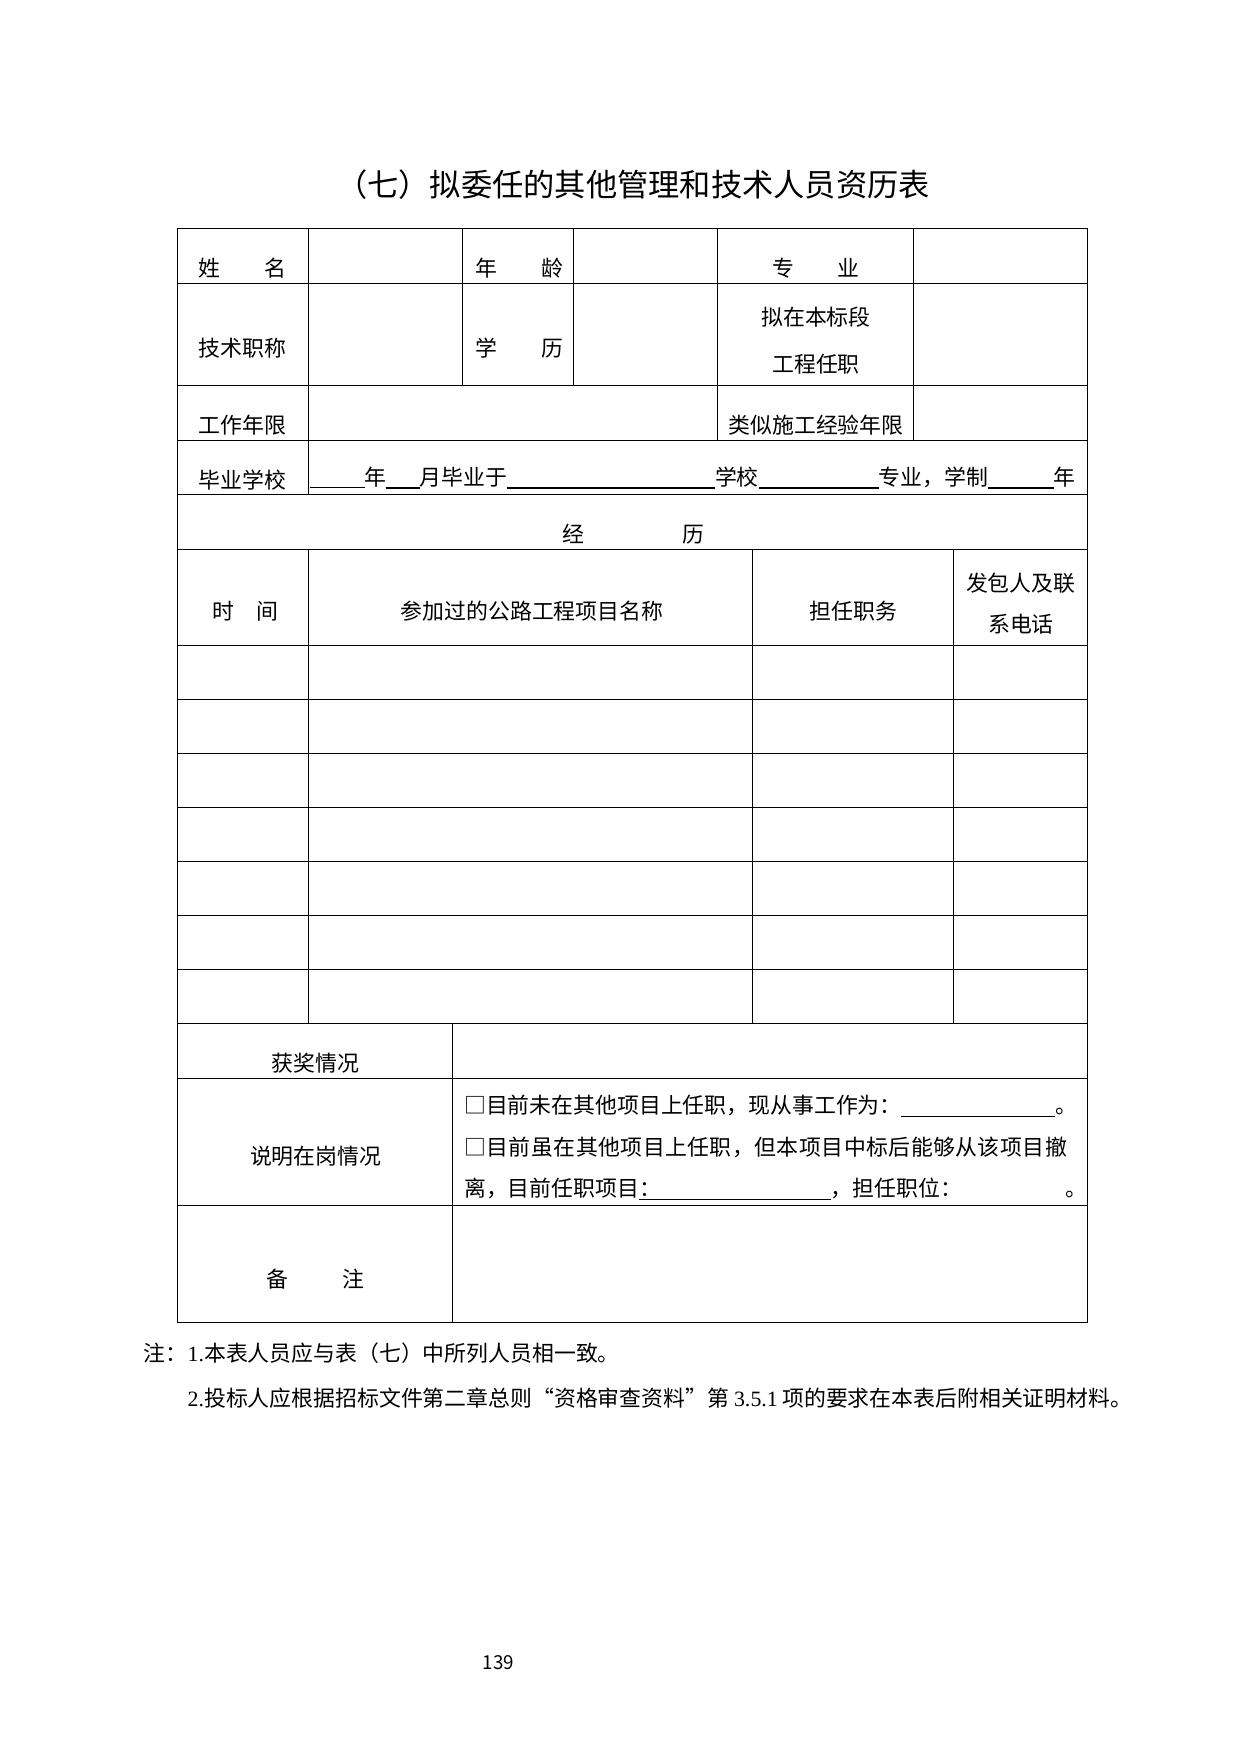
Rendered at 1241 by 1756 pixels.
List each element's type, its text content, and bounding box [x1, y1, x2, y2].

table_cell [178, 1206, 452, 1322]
text 2.投标人应根据招标文件第二章总则“资格审查资料”第 3.5.1项的要求在本表后附相关证明材料。 [144, 1381, 1121, 1413]
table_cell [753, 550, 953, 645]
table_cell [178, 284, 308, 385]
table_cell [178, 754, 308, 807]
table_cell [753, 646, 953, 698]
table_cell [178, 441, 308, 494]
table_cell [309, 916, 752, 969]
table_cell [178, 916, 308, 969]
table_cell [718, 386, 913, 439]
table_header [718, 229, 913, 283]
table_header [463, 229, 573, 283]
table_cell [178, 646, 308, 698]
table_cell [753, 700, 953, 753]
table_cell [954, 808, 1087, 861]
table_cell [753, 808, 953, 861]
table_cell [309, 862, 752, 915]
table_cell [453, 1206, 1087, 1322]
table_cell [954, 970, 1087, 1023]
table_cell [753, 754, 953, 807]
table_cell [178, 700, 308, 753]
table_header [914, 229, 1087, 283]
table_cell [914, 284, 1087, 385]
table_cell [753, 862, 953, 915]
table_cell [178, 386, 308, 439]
text 注：1.本表人员应与表（七）中所列人员相一致。 [144, 1336, 1121, 1368]
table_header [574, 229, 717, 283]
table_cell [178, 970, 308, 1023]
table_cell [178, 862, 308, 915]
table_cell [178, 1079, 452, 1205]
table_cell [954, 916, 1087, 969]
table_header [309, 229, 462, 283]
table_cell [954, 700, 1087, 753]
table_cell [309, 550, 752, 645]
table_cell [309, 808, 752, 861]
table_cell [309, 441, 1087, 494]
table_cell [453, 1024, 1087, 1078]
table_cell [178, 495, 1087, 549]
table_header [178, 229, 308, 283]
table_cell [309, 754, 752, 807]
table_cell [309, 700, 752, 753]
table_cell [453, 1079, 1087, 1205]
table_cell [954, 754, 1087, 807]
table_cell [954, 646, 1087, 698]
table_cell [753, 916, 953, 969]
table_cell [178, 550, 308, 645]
list 拟委任的其他管理和技术人员资历表 [144, 160, 1121, 206]
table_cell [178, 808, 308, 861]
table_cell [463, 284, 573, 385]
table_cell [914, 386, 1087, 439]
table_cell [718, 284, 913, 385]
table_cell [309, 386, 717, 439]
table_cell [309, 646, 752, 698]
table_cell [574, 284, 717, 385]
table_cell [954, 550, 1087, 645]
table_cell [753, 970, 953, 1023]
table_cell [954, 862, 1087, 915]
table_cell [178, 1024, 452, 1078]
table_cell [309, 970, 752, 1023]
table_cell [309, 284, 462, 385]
